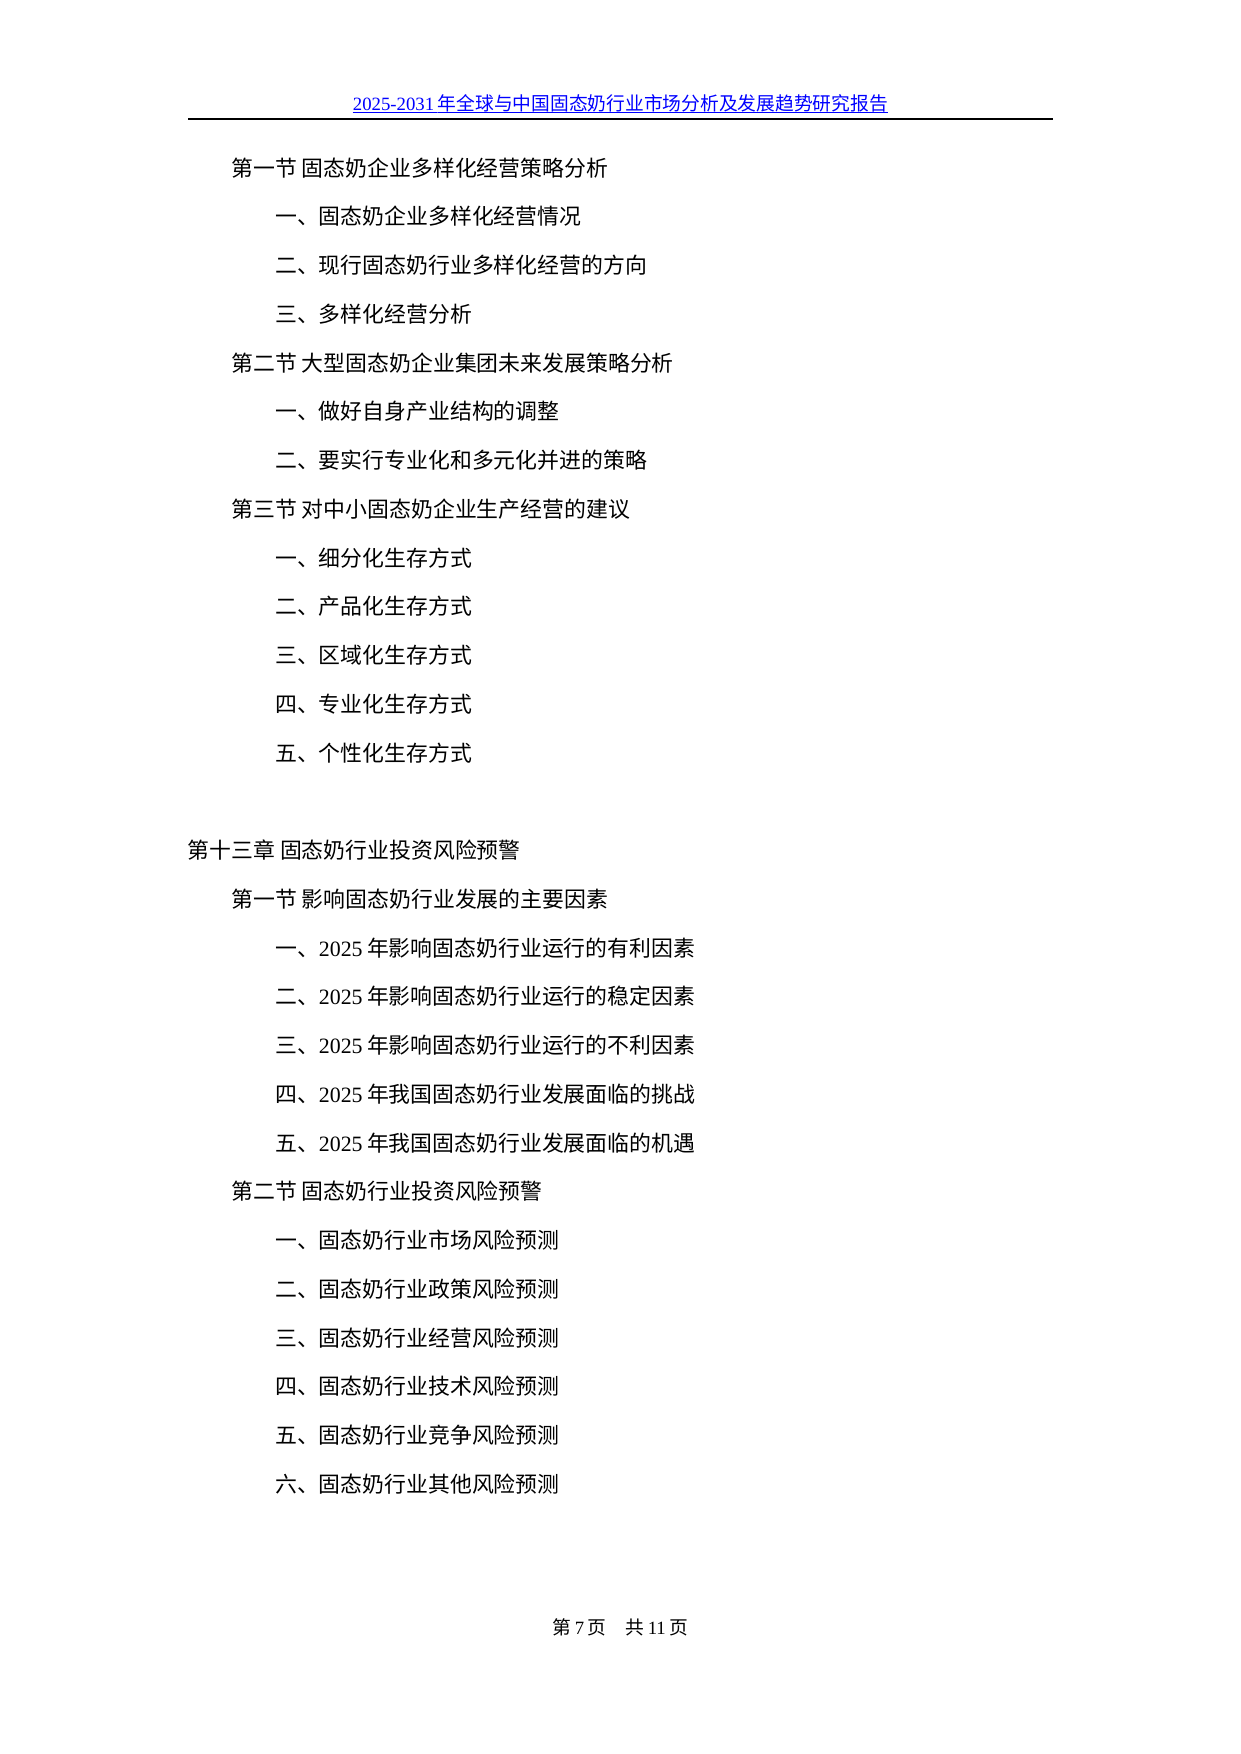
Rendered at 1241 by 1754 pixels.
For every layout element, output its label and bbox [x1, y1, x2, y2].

text [187, 150, 1053, 1499]
